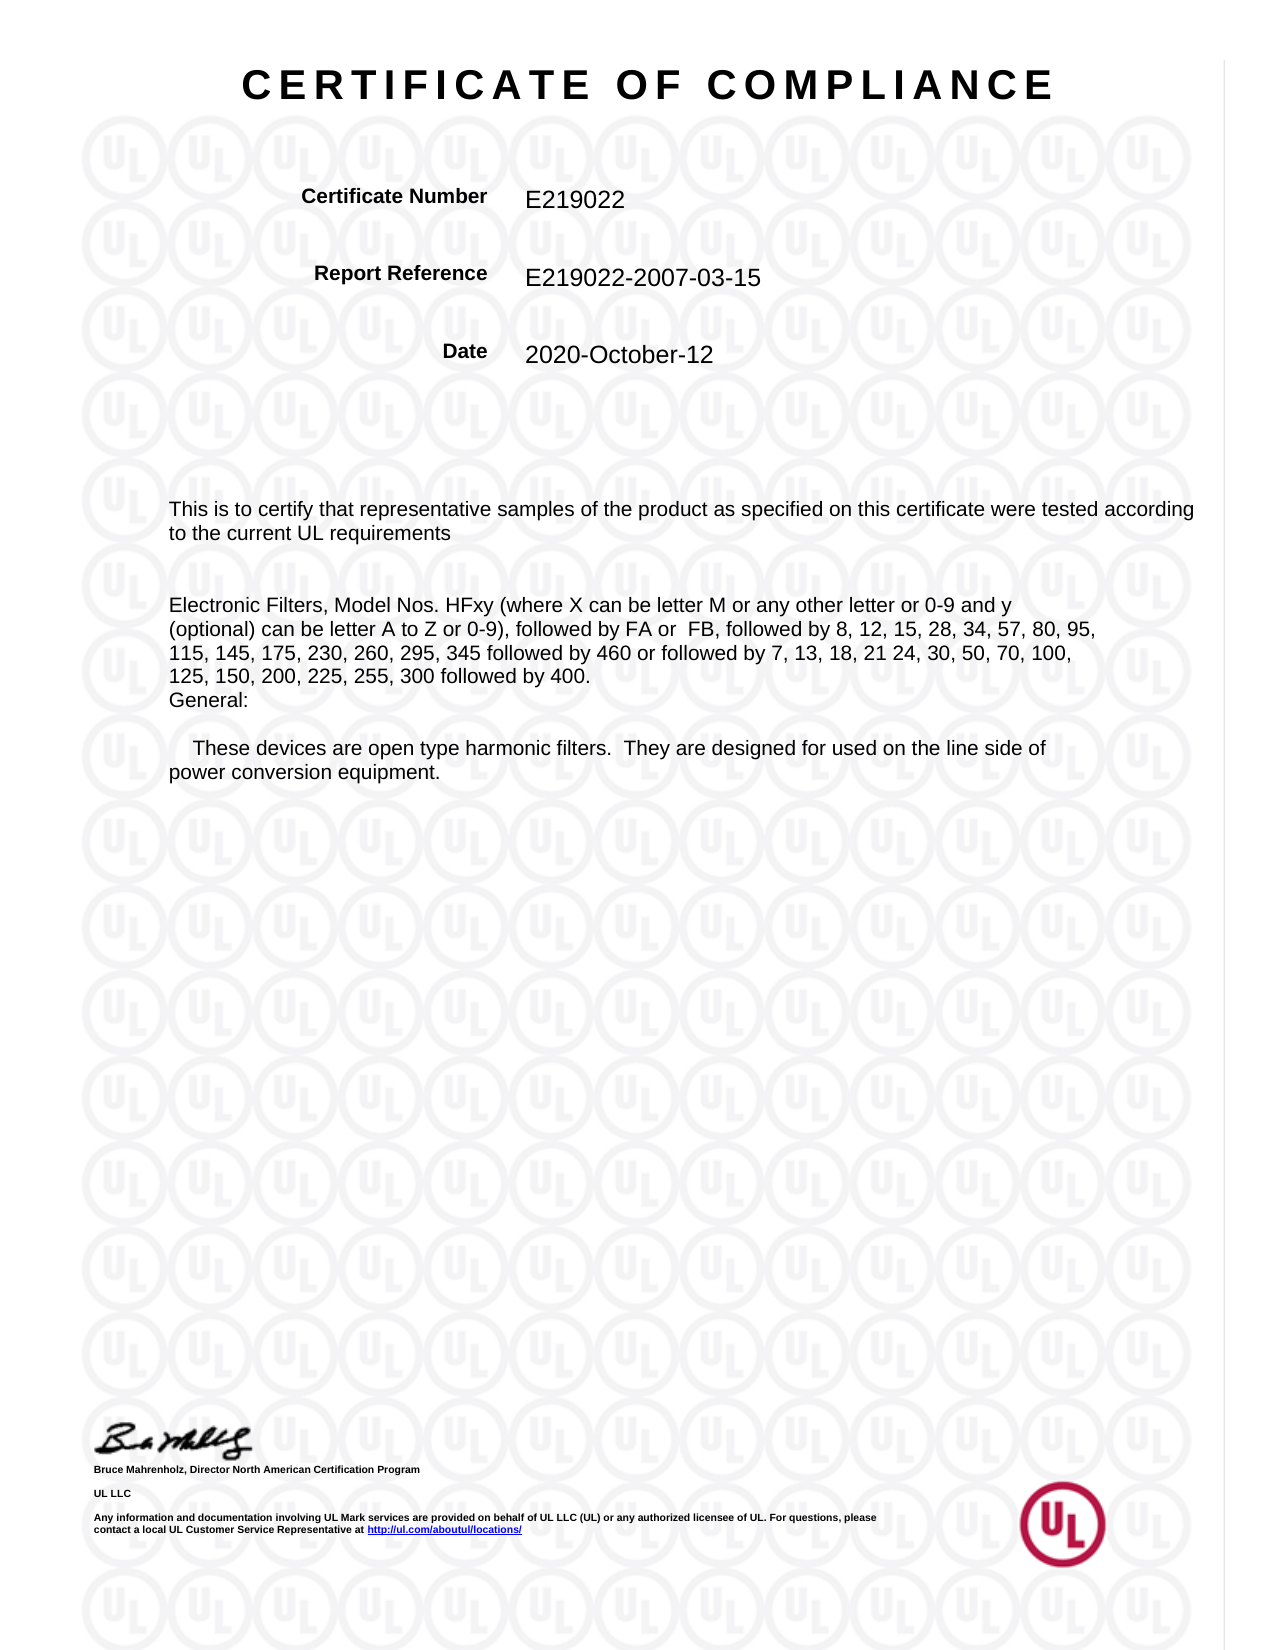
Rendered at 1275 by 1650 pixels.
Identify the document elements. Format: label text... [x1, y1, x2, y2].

text Electronic Filters, Model Nos. HFxy (where X can be letter M or any other letter or 0-9 and y (optional) can be letter A to Z or 0-9), followed by FA or FB, followed by 8, 12, 15, 28, 34, 57, 80, 95, 115, 145, 175, 230, 260, 295, 345 followed by 460 or followed by 7, 13, 18, 21 24, 30, 50, 70, 100, 125, 150, 200, 225, 255, 300 followed by 400. [169, 592, 1102, 688]
text These devices are open type harmonic filters. They are designed for used on the line side of power conversion equipment. [169, 736, 1102, 784]
text General: [169, 688, 1102, 712]
text This is to certify that representative samples of the product as specified on this certificate were tested according to the current UL requirements [169, 497, 1200, 544]
picture [49, 60, 1226, 1650]
